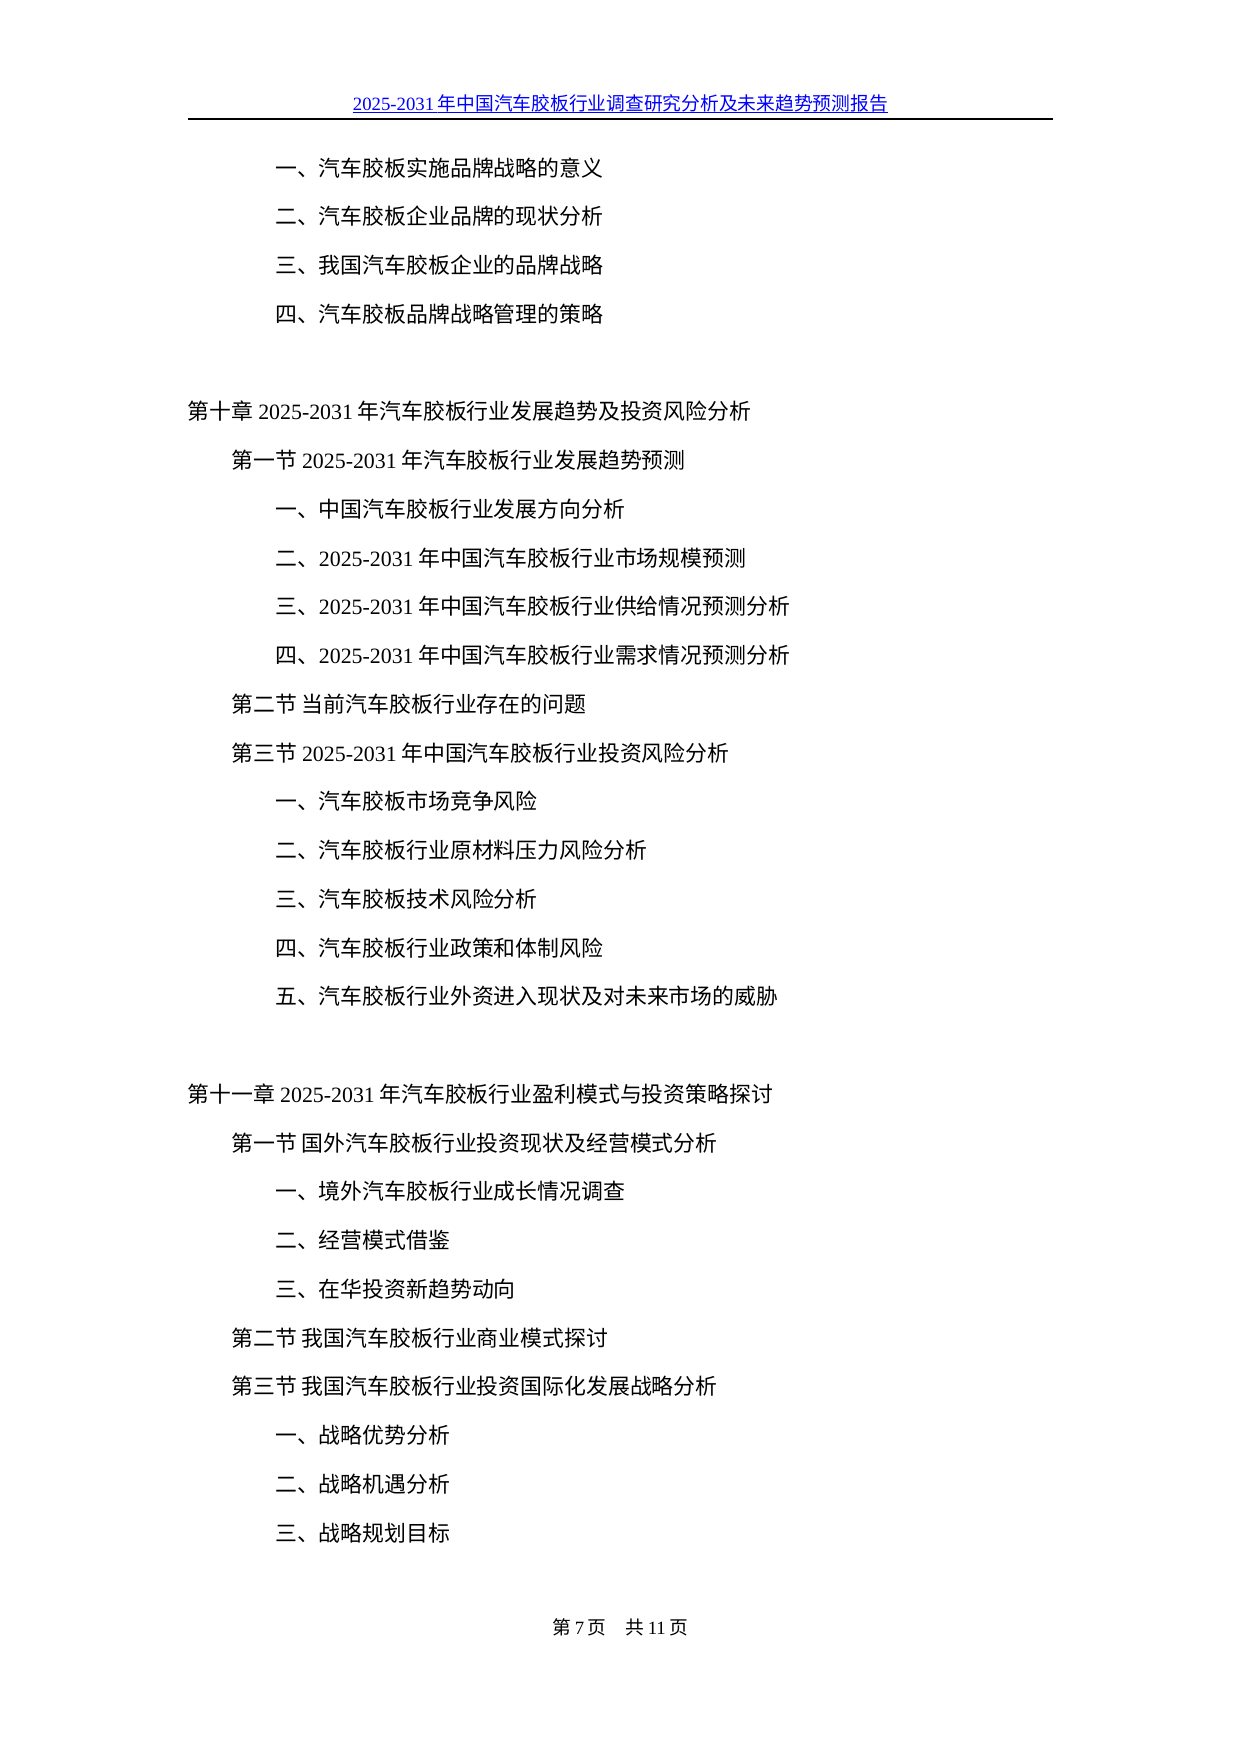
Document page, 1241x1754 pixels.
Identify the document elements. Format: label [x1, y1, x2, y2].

text [187, 150, 1053, 1548]
